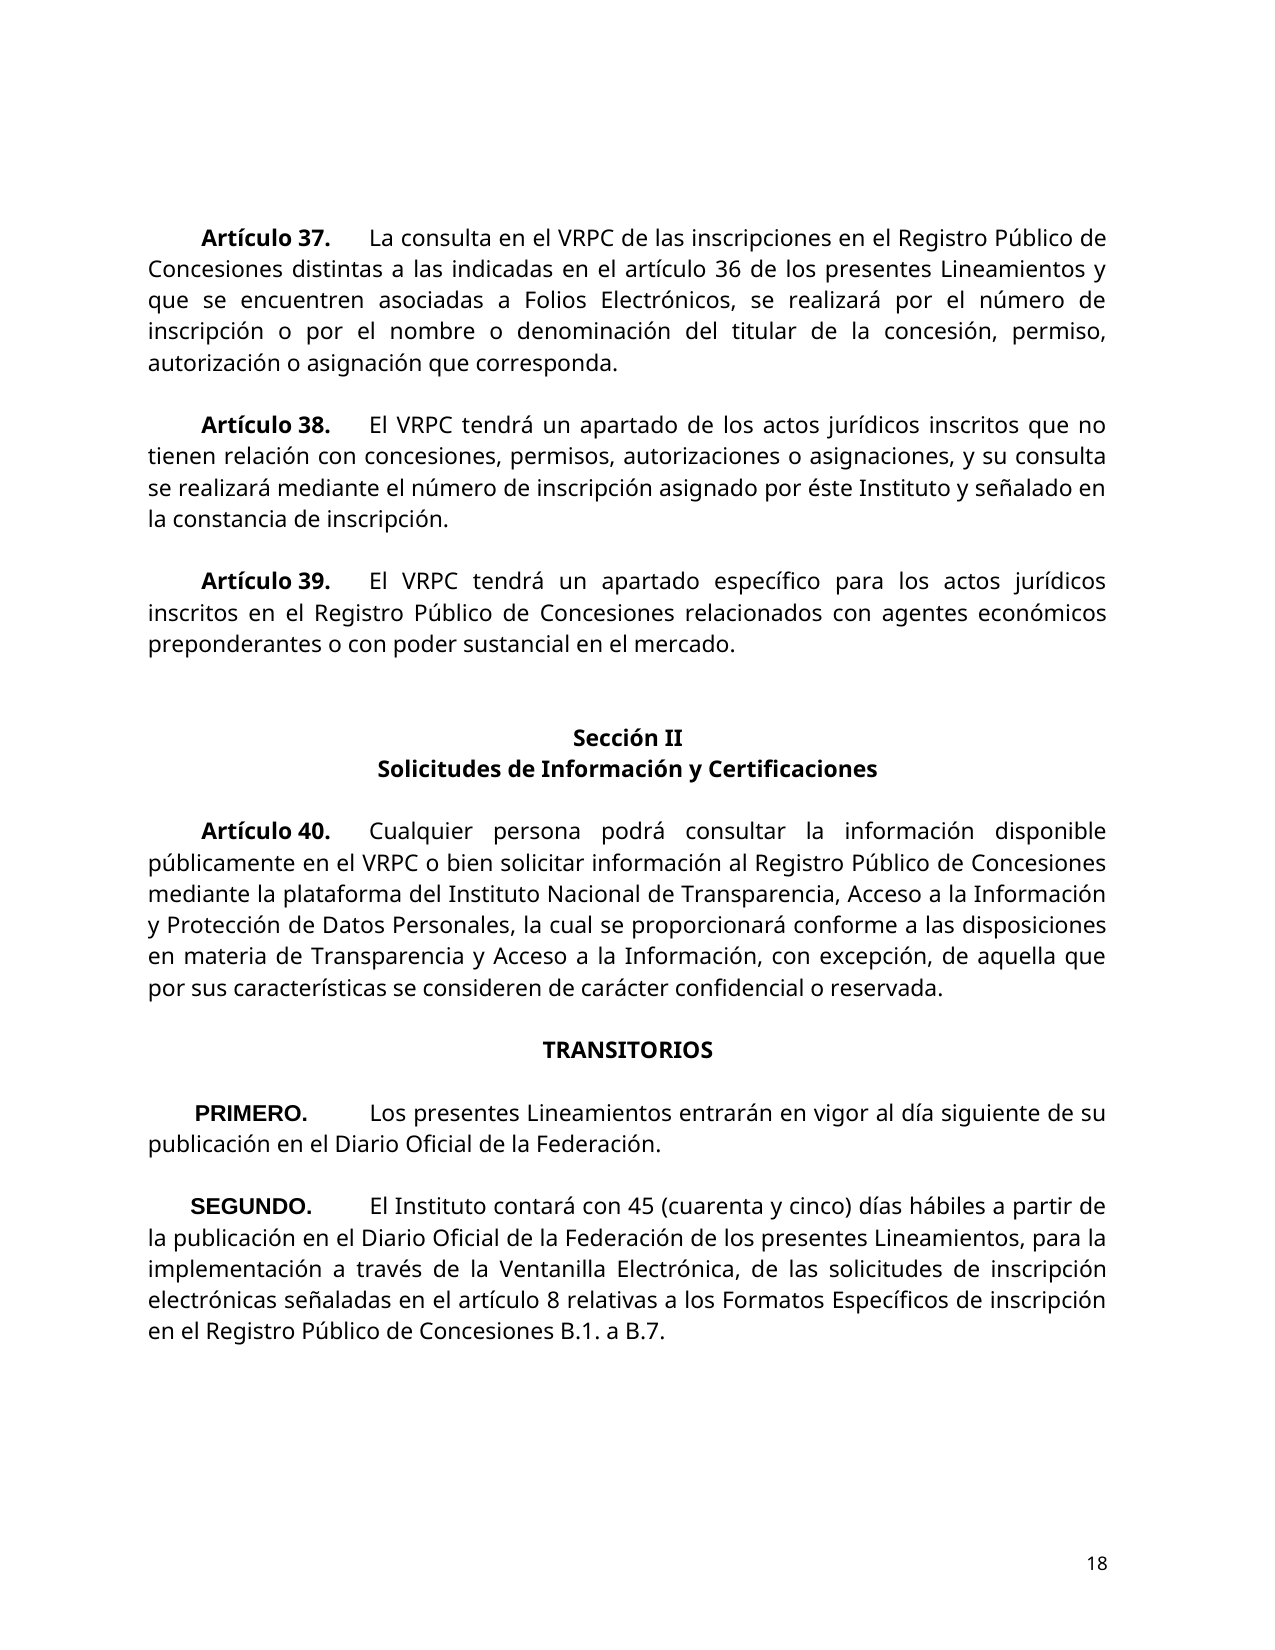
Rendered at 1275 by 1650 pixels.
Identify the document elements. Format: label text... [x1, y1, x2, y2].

text TRANSITORIOS [148, 1034, 1107, 1065]
text Solicitudes de Información y Certificaciones [148, 753, 1107, 784]
text El VRPC tendrá un apartado específico para los actos jurídicos inscritos en el Registro Público de Concesiones relacionados con agentes económicos preponderantes o con poder sustancial en el mercado. [148, 565, 1107, 659]
text El VRPC tendrá un apartado de los actos jurídicos inscritos que no tienen relación con concesiones, permisos, autorizaciones o asignaciones, y su consulta se realizará mediante el número de inscripción asignado por éste Instituto y señalado en la constancia de inscripción. [148, 409, 1107, 534]
subtitle El Instituto contará con 45 (cuarenta y cinco) días hábiles a partir de la publicación en el Diario Oficial de la Federación de los presentes Lineamientos, para la implementación a través de la Ventanilla Electrónica, de las solicitudes de inscripción electrónicas señaladas en el artículo 8 relativas a los Formatos Específicos de inscripción en el Registro Público de Concesiones B.1. a B.7. [148, 1190, 1107, 1347]
text Sección II [148, 722, 1107, 753]
subtitle Los presentes Lineamientos entrarán en vigor al día siguiente de su publicación en el Diario Oficial de la Federación. [148, 1097, 1107, 1159]
text La consulta en el VRPC de las inscripciones en el Registro Público de Concesiones distintas a las indicadas en el artículo 36 de los presentes Lineamientos y que se encuentren asociadas a Folios Electrónicos, se realizará por el número de inscripción o por el nombre o denominación del titular de la concesión, permiso, autorización o asignación que corresponda. [148, 222, 1107, 378]
text Cualquier persona podrá consultar la información disponible públicamente en el VRPC o bien solicitar información al Registro Público de Concesiones mediante la plataforma del Instituto Nacional de Transparencia, Acceso a la Información y Protección de Datos Personales, la cual se proporcionará conforme a las disposiciones en materia de Transparencia y Acceso a la Información, con excepción, de aquella que por sus características se consideren de carácter confidencial o reservada. [148, 815, 1107, 1003]
